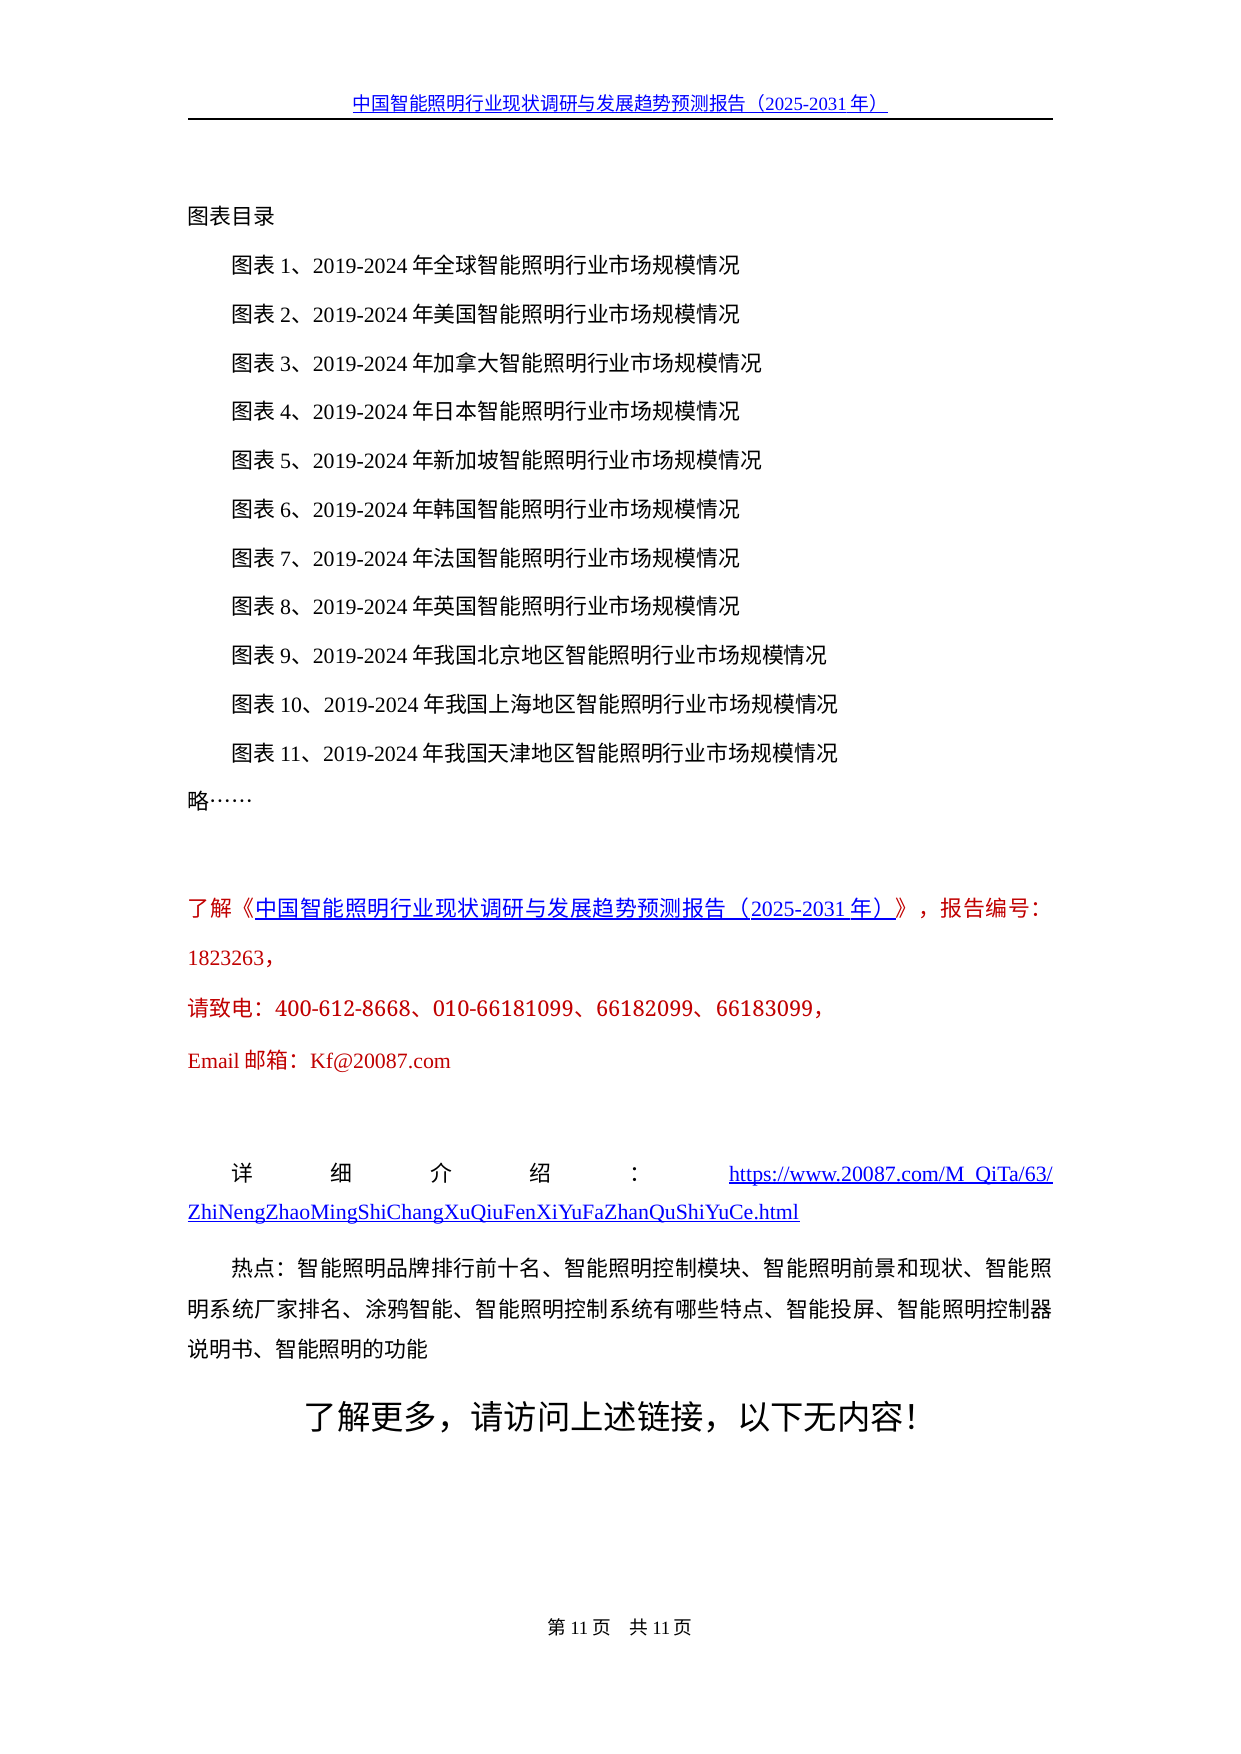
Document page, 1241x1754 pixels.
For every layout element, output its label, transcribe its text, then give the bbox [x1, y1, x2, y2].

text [187, 150, 1053, 816]
text 热点：智能照明品牌排行前十名、智能照明控制模块、智能照明前景和现状、智能照明系统厂家排名、涂鸦智能、智能照明控制系统有哪些特点、智能投屏、智能照明控制器说明书、智能照明的功能 [187, 1251, 1053, 1364]
text 请致电：400-612-8668、010-66181099、66182099、66183099， [187, 991, 1053, 1023]
text Email邮箱：Kf@20087.com [187, 1042, 1053, 1075]
text 了解《中国智能照明行业现状调研与发展趋势预测报告（2025-2031年）》，报告编号：1823263， [187, 890, 1053, 972]
text 详细介绍：https://www.20087.com/M_QiTa/63/ZhiNengZhaoMingShiChangXuQiuFenXiYuFaZhanQuShiYuCe.html [187, 1155, 1053, 1228]
title 了解更多，请访问上述链接，以下无内容！ [187, 1382, 1053, 1447]
